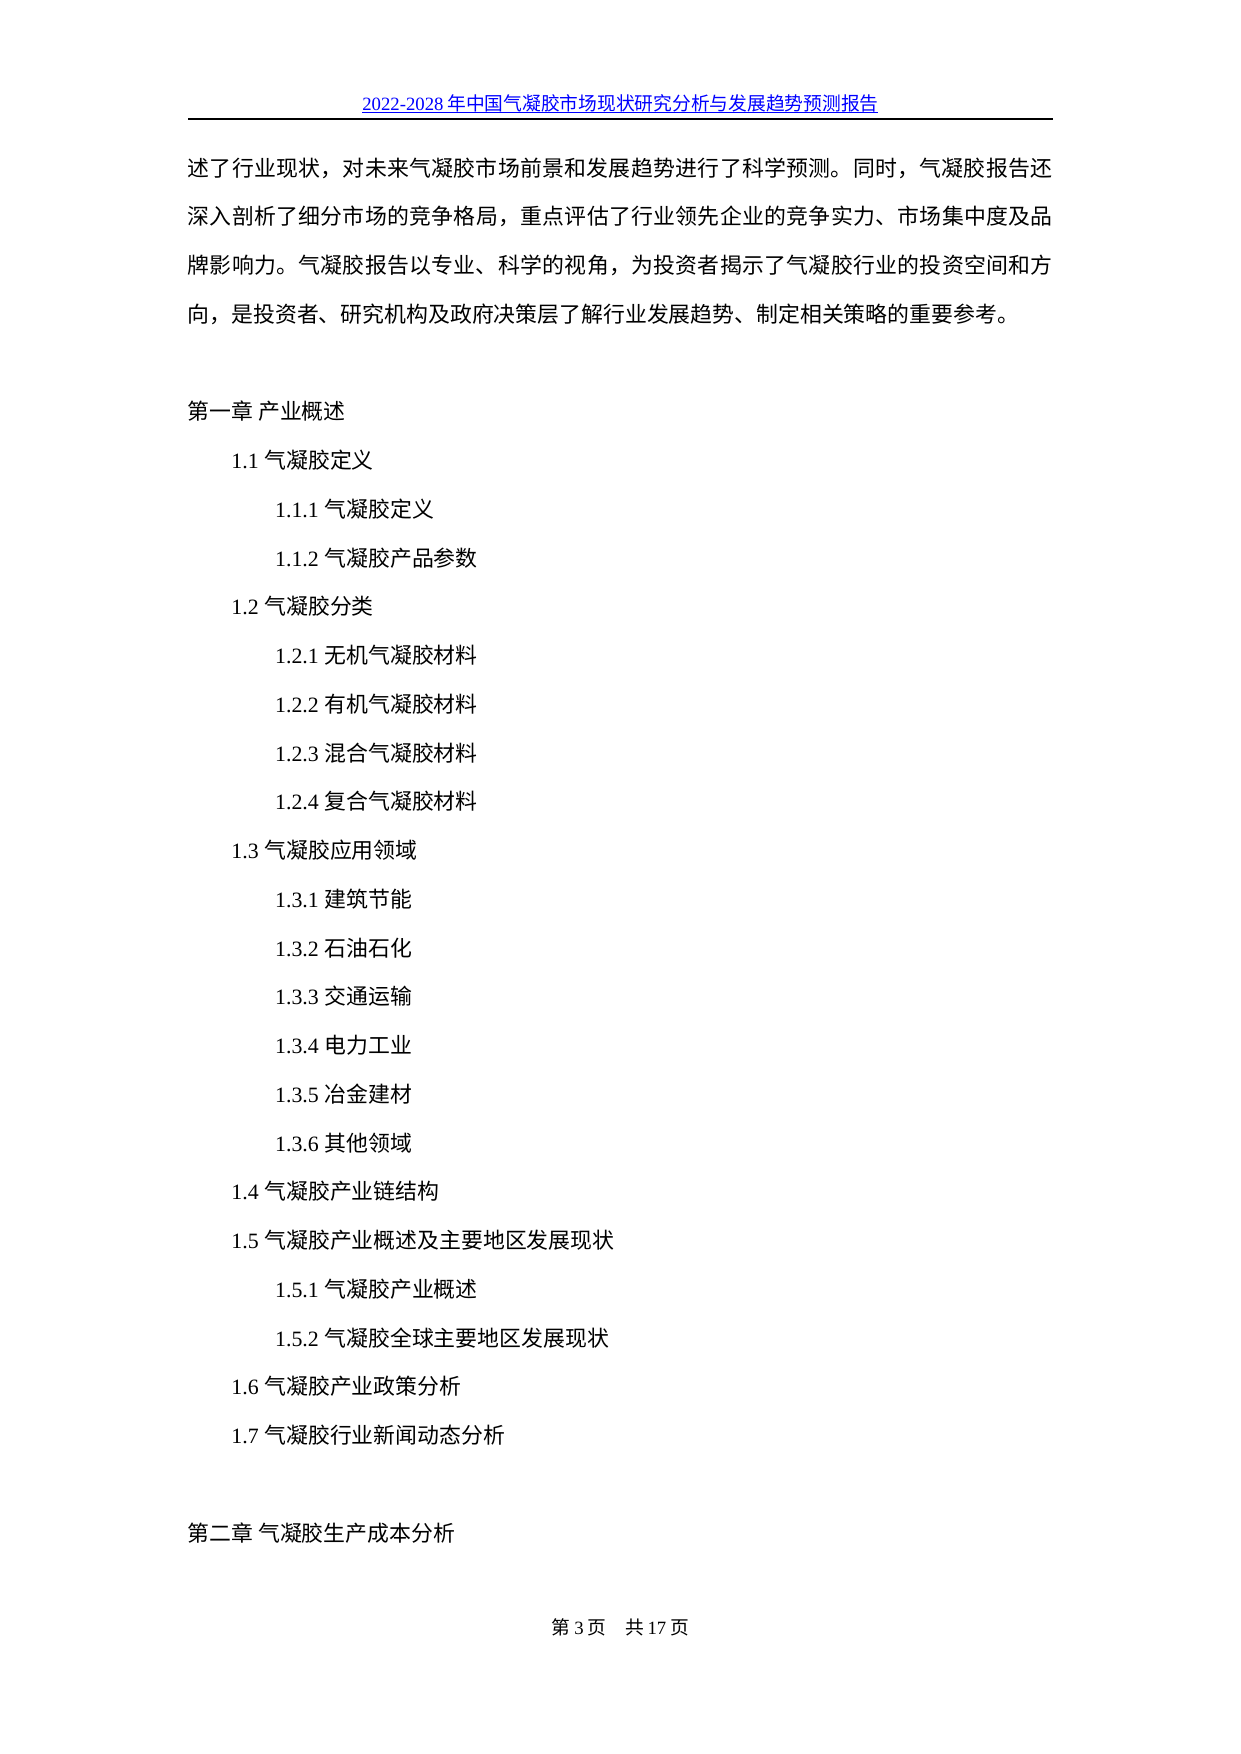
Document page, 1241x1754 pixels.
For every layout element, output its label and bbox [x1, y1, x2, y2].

text [187, 150, 1053, 1548]
